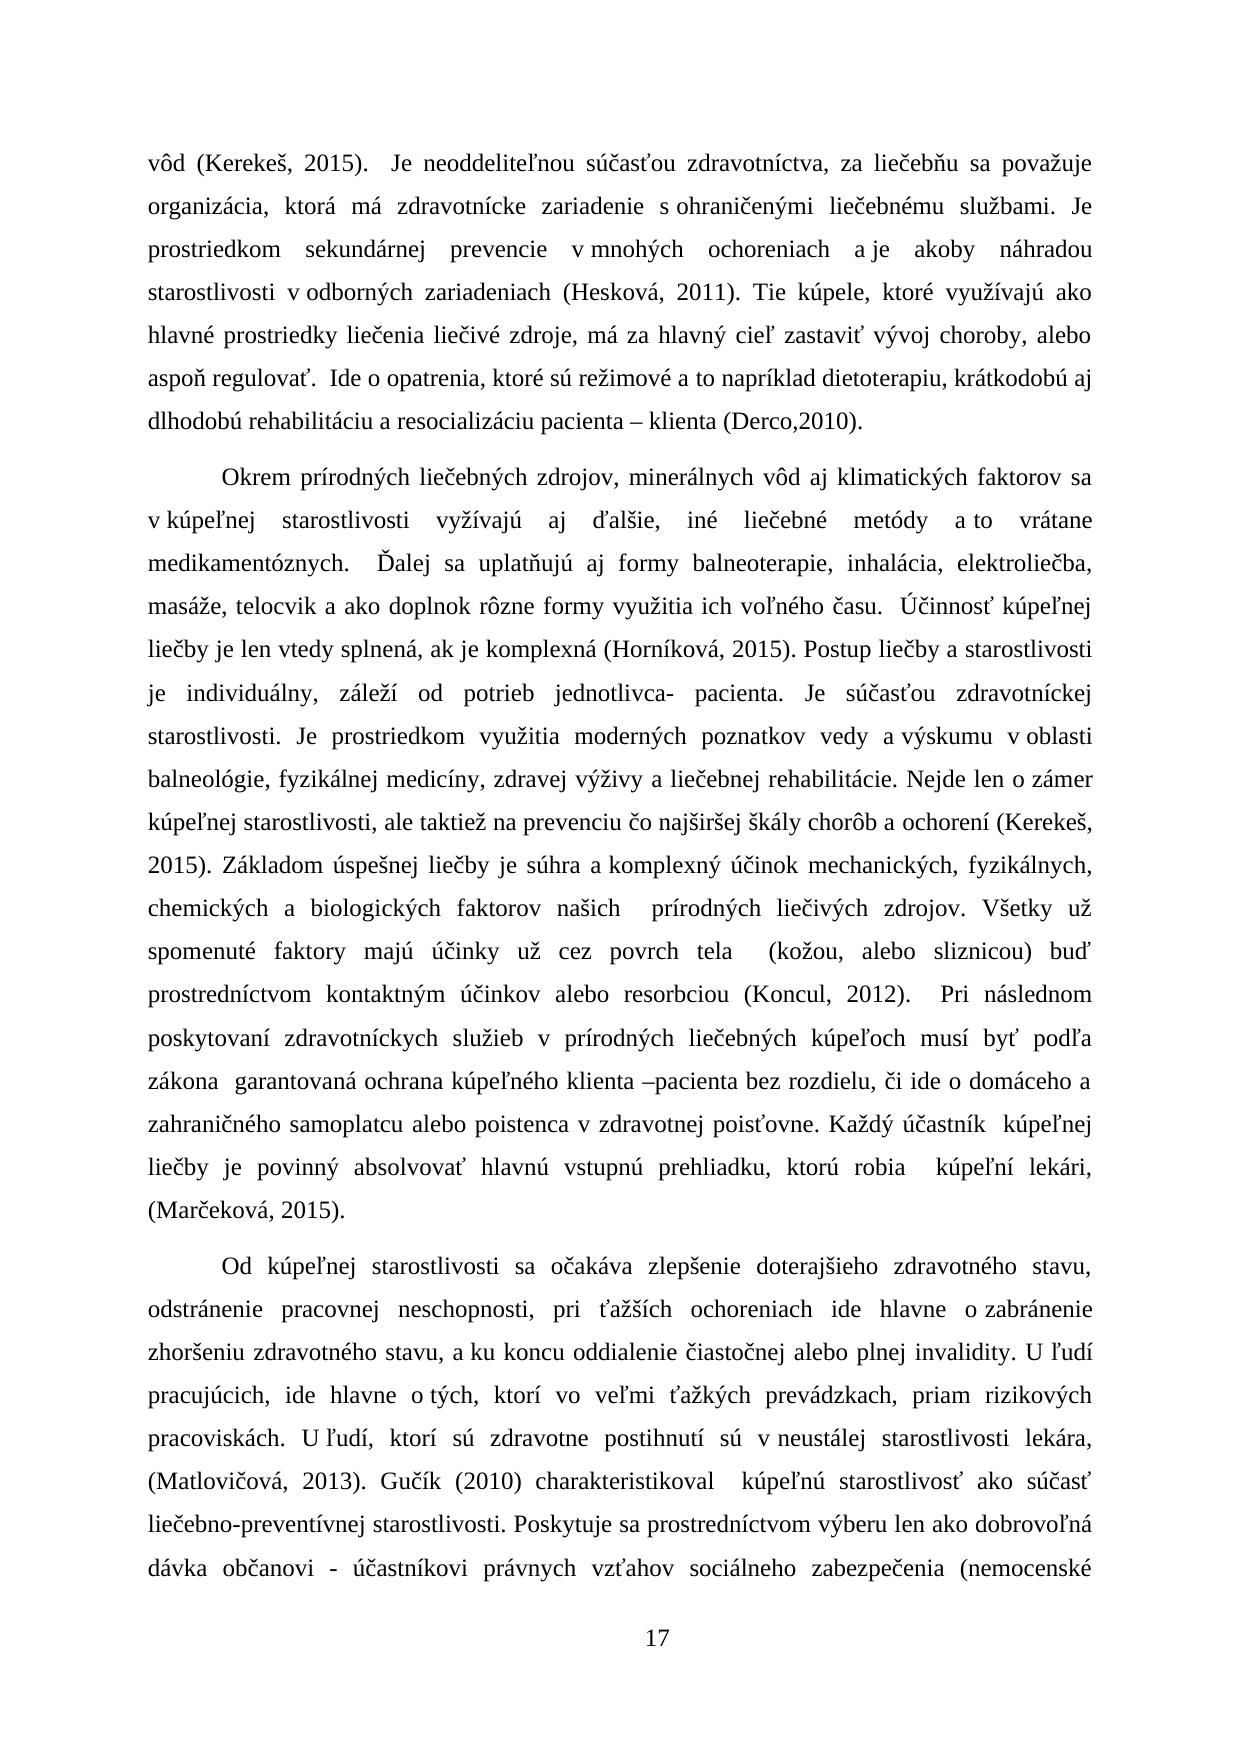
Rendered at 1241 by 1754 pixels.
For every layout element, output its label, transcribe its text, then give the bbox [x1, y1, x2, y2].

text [148, 148, 1093, 435]
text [148, 1251, 1093, 1581]
text Okrem prírodných liečebných zdrojov, minerálnych vôd aj klimatických faktorov sa v kúpeľnej starostlivosti vyžívajú aj ďalšie, iné liečebné metódy a to vrátane medikamentóznych. Ďalej sa uplatňujú aj formy balneoterapie, inhalácia, elektroliečba, masáže, telocvik a ako doplnok rôzne formy využitia ich voľného času. Účinnosť kúpeľnej liečby je len vtedy splnená, ak je komplexná (Horníková, 2015). Postup liečby a starostlivosti je individuálny, záleží od potrieb jednotlivca- pacienta. Je súčasťou zdravotníckej starostlivosti. Je prostriedkom využitia moderných poznatkov vedy a výskumu v oblasti balneológie, fyzikálnej medicíny, zdravej výživy a liečebnej rehabilitácie. Nejde len o zámer kúpeľnej starostlivosti, ale taktiež na prevenciu čo najširšej škály chorôb a ochorení (Kerekeš, 2015). Základom úspešnej liečby je súhra a komplexný účinok mechanických, fyzikálnych, chemických a biologických faktorov našich prírodných liečivých zdrojov. Všetky už spomenuté faktory majú účinky už cez povrch tela (kožou, alebo sliznicou) buď prostredníctvom kontaktným účinkov alebo resorbciou (Koncul, 2012). Pri následnom poskytovaní zdravotníckych služieb v prírodných liečebných kúpeľoch musí byť podľa zákona garantovaná ochrana kúpeľného klienta –pacienta bez rozdielu, či ide o domáceho a zahraničného samoplatcu alebo poistenca v zdravotnej poisťovne. Každý účastník kúpeľnej liečby je povinný absolvovať hlavnú vstupnú prehliadku, ktorú robia kúpeľní lekári, (Marčeková, 2015). [148, 462, 1093, 1224]
